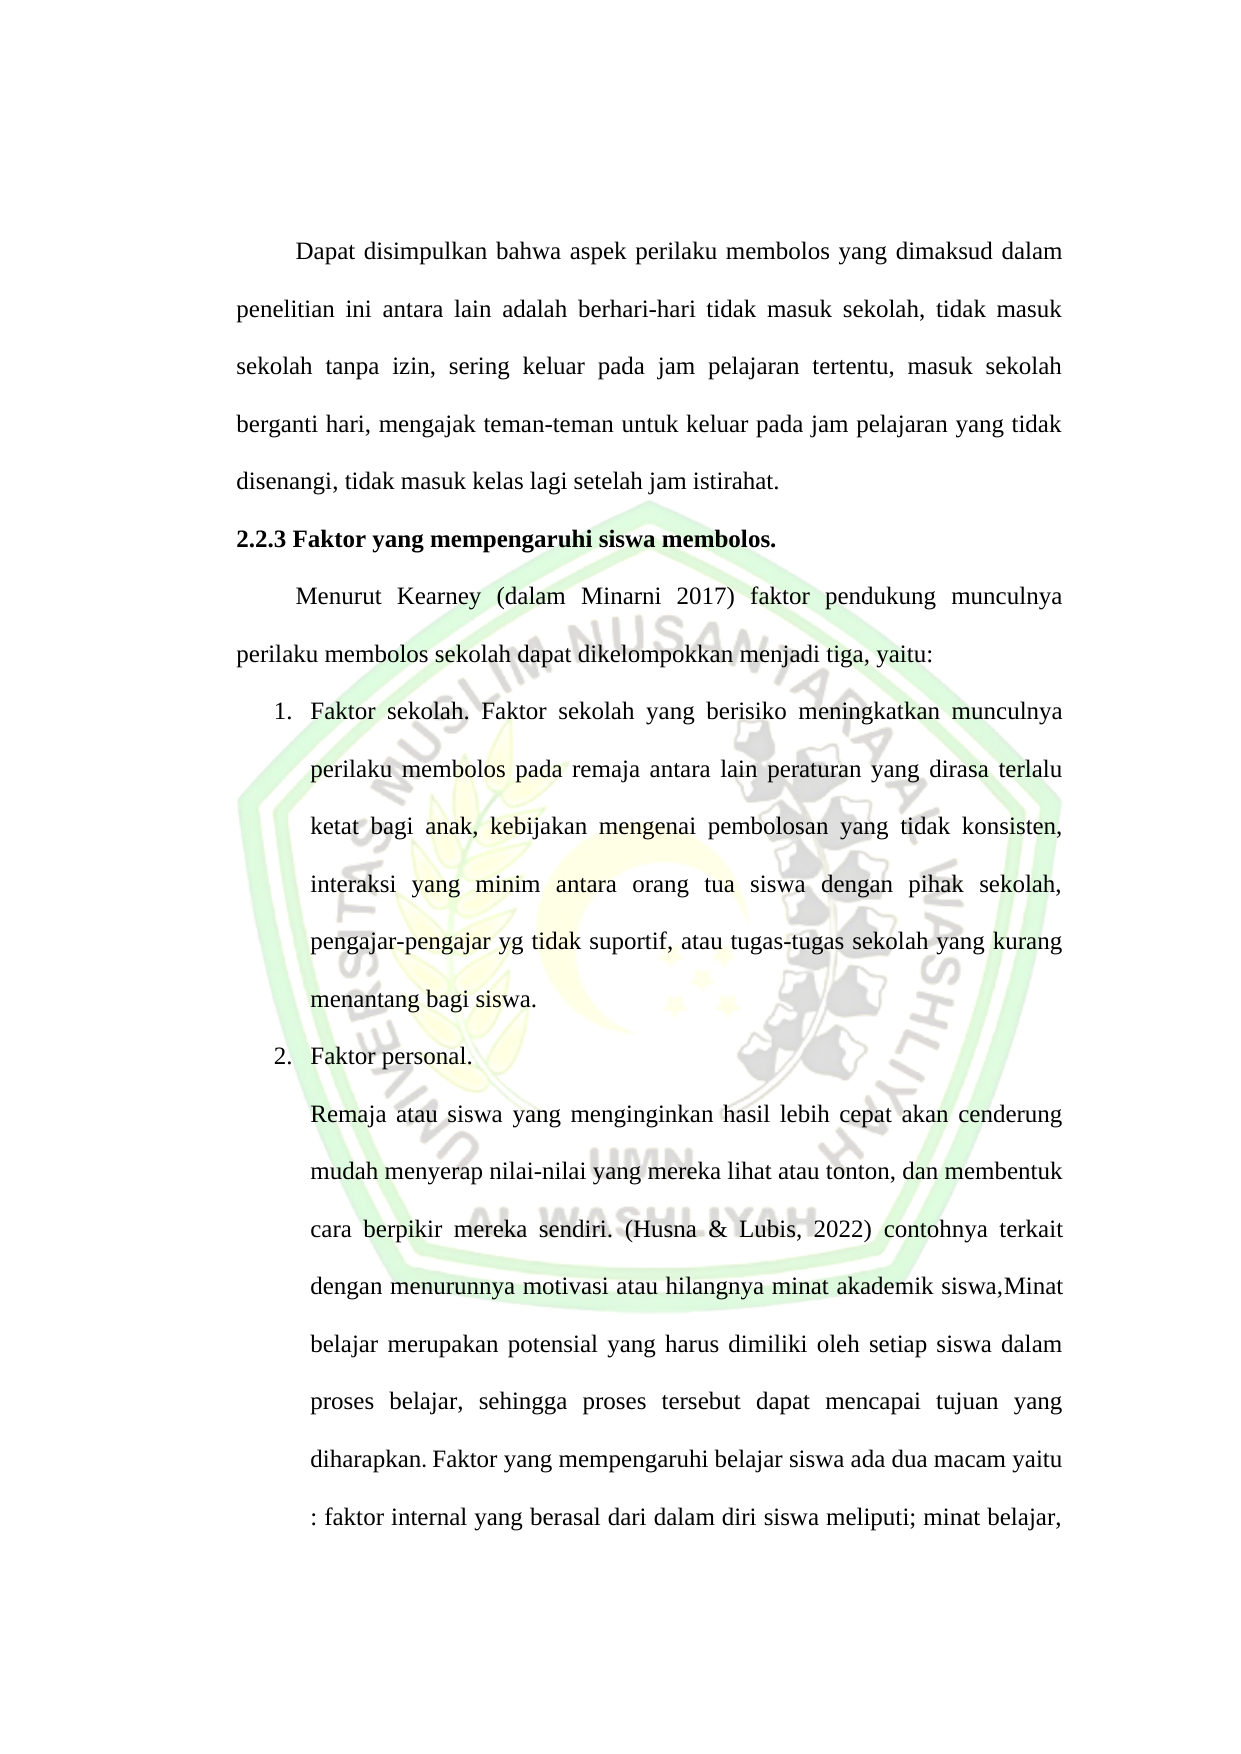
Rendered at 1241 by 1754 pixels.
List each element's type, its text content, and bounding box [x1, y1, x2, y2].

list Faktor personal. [274, 1041, 1063, 1070]
subtitle 2.2.3 Faktor yang mempengaruhi siswa membolos. [236, 524, 1063, 552]
text Dapat disimpulkan bahwa aspek perilaku membolos yang dimaksud dalam penelitian ini antara lain adalah berhari-hari tidak masuk sekolah, tidak masuk sekolah tanpa izin, sering keluar pada jam pelajaran tertentu, masuk sekolah berganti hari, mengajak teman-teman untuk keluar pada jam pelajaran yang tidak disenangi, tidak masuk kelas lagi setelah jam istirahat. [236, 236, 1063, 495]
list Faktor sekolah. Faktor sekolah yang berisiko meningkatkan munculnya perilaku membolos pada remaja antara lain peraturan yang dirasa terlalu ketat bagi anak, kebijakan mengenai pembolosan yang tidak konsisten, interaksi yang minim antara orang tua siswa dengan pihak sekolah, pengajar-pengajar yg tidak suportif, atau tugas-tugas sekolah yang kurang menantang bagi siswa. [274, 696, 1063, 1012]
text Menurut Kearney (dalam Minarni 2017) faktor pendukung munculnya perilaku membolos sekolah dapat dikelompokkan menjadi tiga, yaitu: [236, 581, 1063, 667]
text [310, 1099, 1063, 1530]
